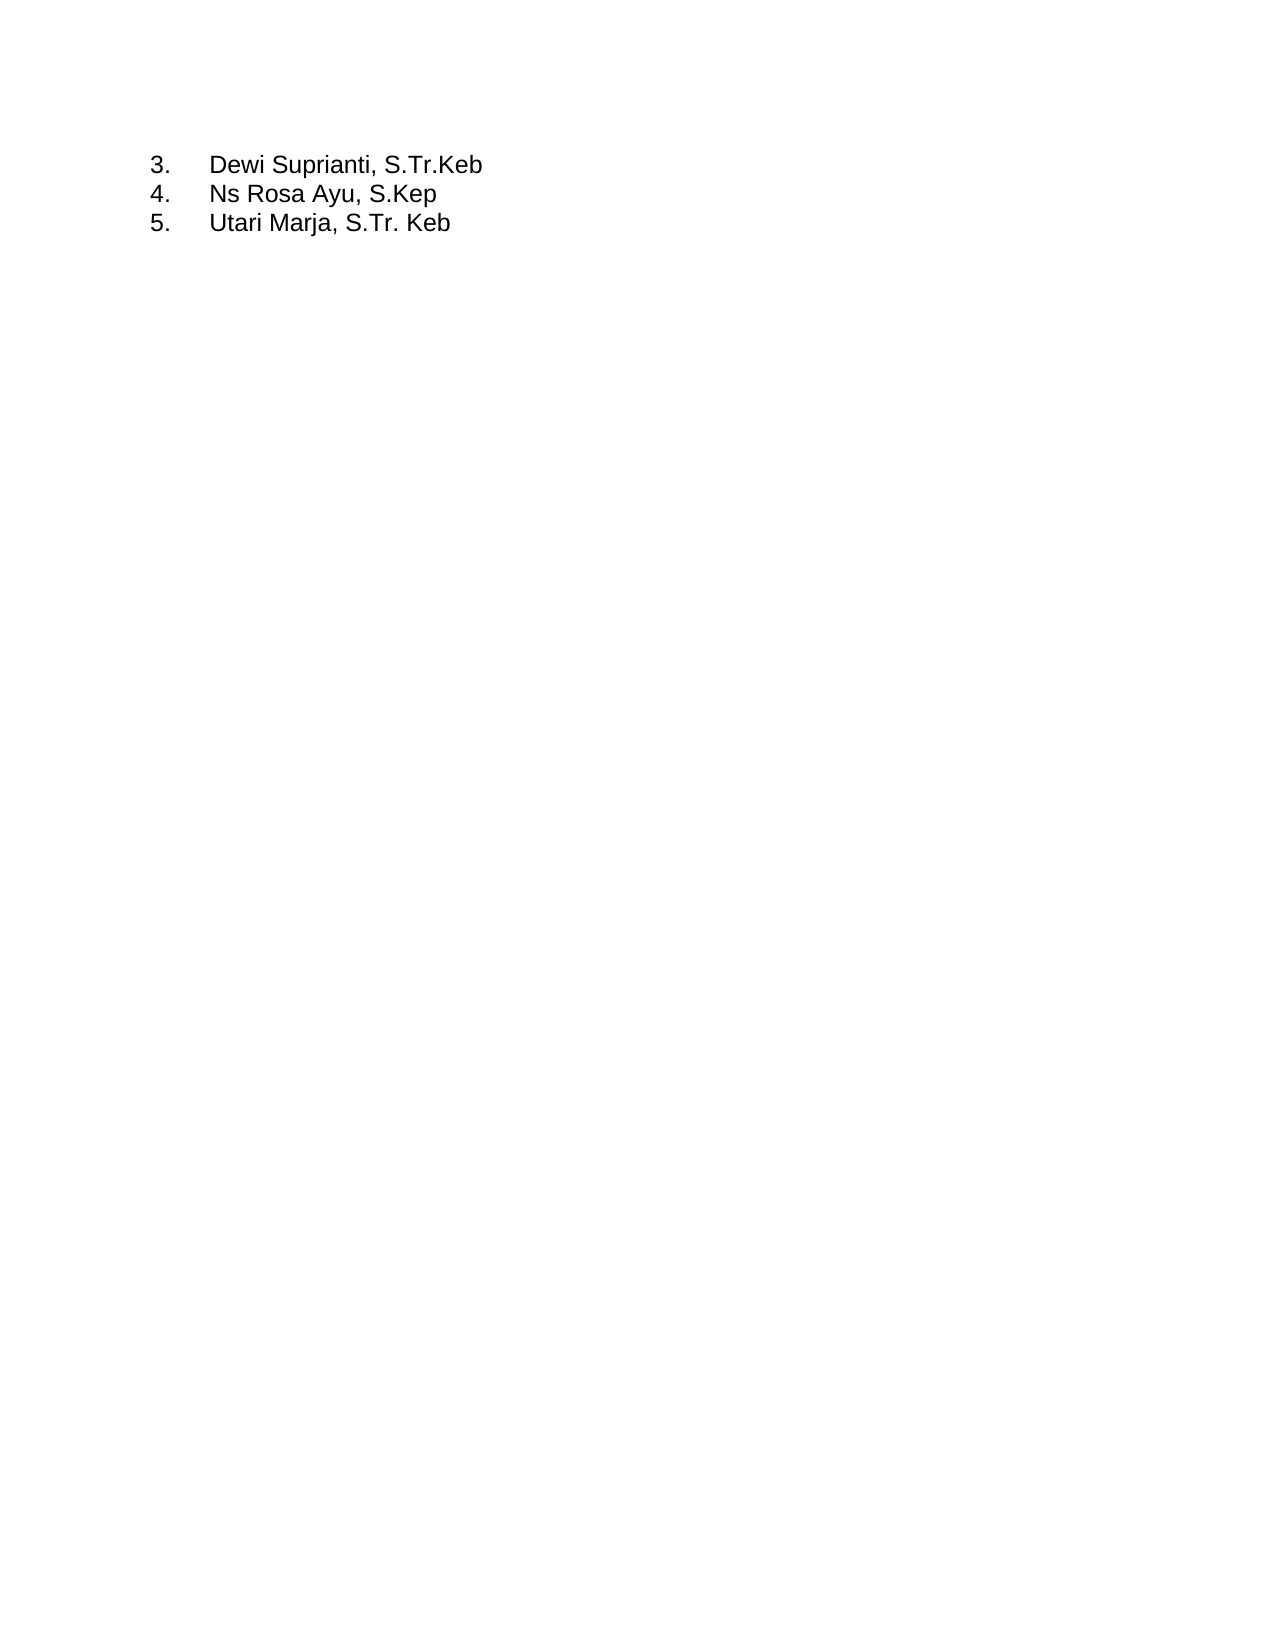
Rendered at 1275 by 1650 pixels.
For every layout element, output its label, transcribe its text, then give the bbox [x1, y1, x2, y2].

list Dewi Suprianti, S.Tr.Keb [150, 150, 1125, 179]
list Ns Rosa Ayu, S.Kep [150, 179, 1125, 207]
list Utari Marja, S.Tr. Keb [150, 207, 1125, 236]
